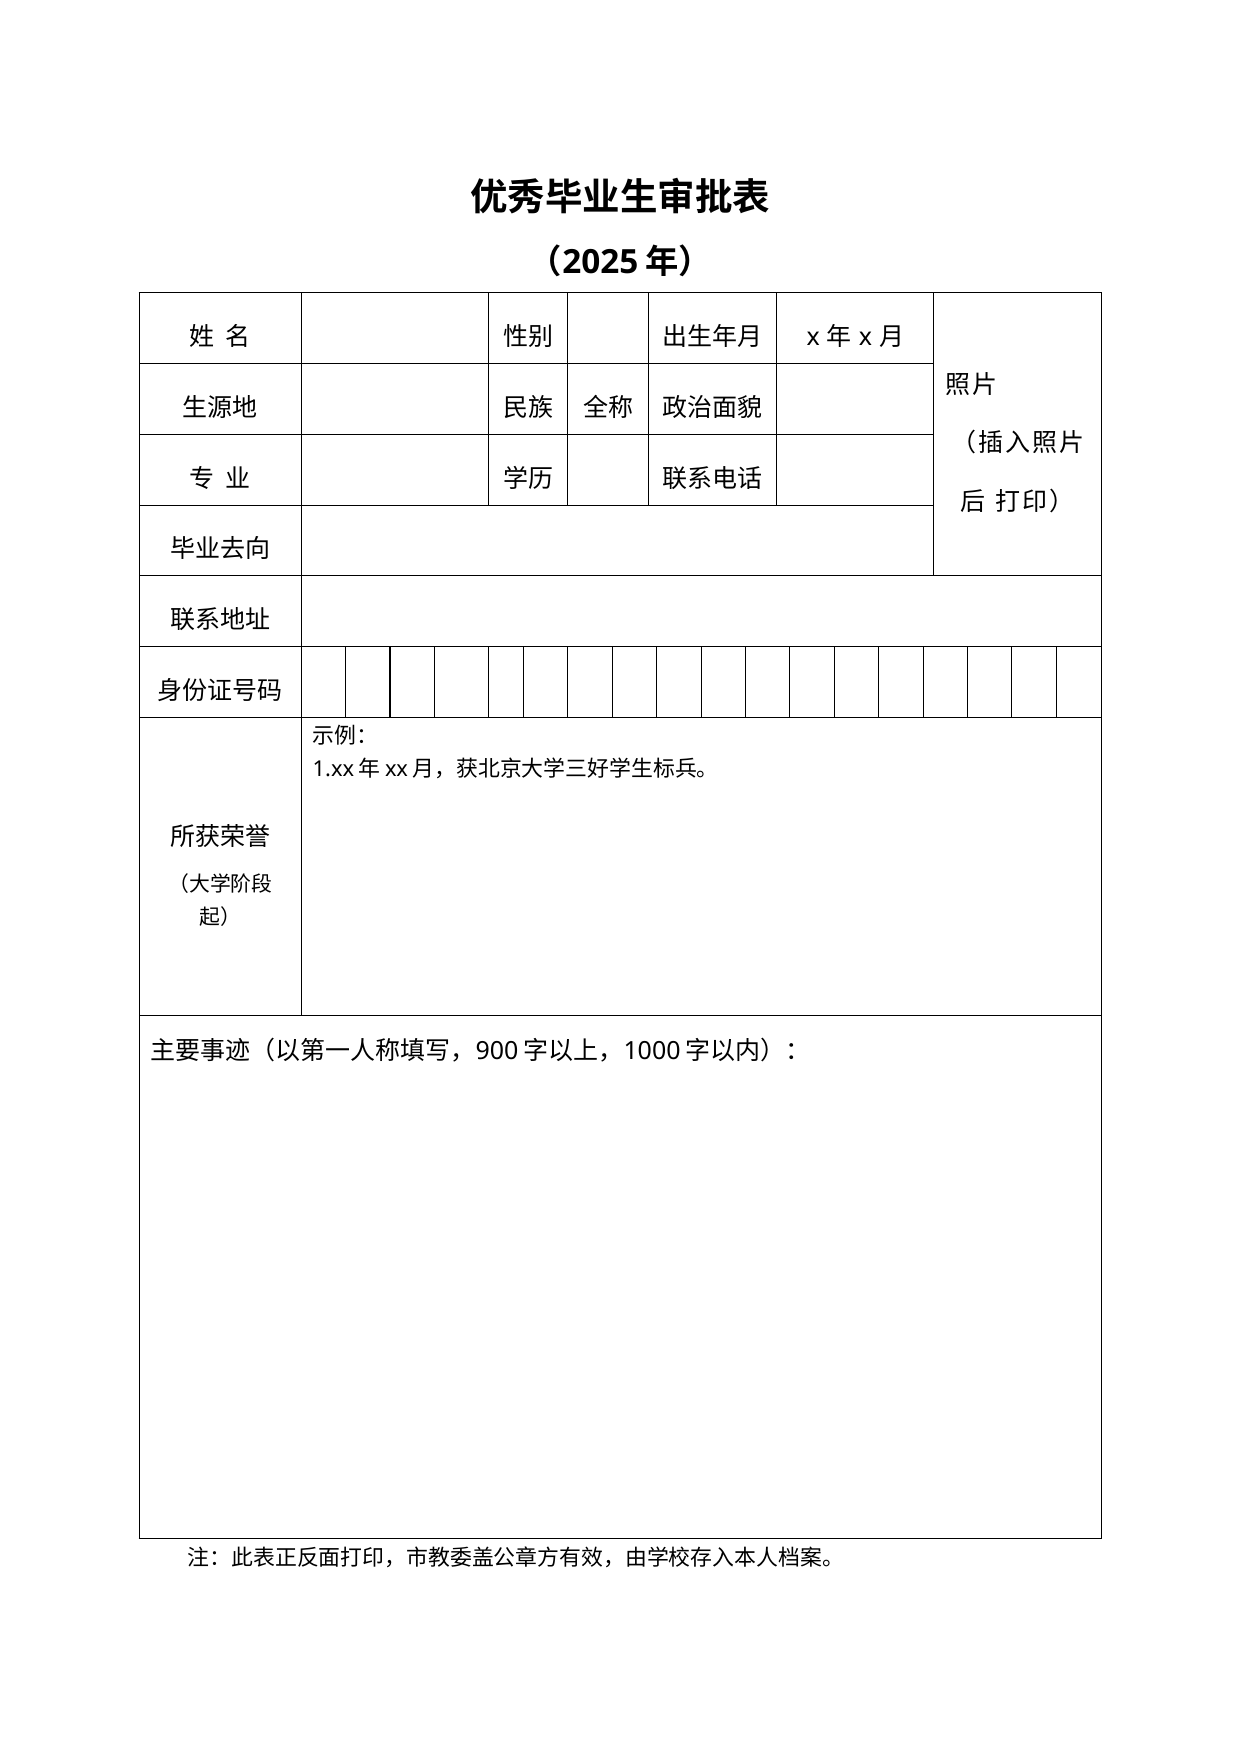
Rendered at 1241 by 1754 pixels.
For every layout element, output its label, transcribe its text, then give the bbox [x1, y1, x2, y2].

table_cell [435, 647, 488, 717]
table_cell 政治面貌 [649, 364, 776, 434]
table_cell [746, 647, 789, 717]
table_header 出生年月 [649, 293, 776, 363]
table_cell [790, 647, 834, 717]
table_cell 民族 [489, 364, 567, 434]
table_cell [879, 647, 923, 717]
table_cell [568, 435, 648, 504]
table_header [302, 293, 488, 363]
table_cell [777, 435, 933, 504]
table_cell 毕业去向 [140, 506, 301, 575]
table_cell [777, 364, 933, 434]
table_cell [302, 364, 488, 434]
table_cell [613, 647, 656, 717]
table_cell 示例： 1.xx年xx月，获北京大学三好学生标兵。 [302, 718, 1101, 1015]
table_cell 身份证号码 [140, 647, 301, 717]
table_cell [302, 576, 1101, 646]
text 注：此表正反面打印，市教委盖公章方有效，由学校存入本人档案。 [187, 1539, 1053, 1572]
table_cell 主要事迹（以第一人称填写，900字以上，1000字以内）： [140, 1016, 1101, 1538]
table_cell [1012, 647, 1056, 717]
table_cell 全称 [568, 364, 648, 434]
text 优秀毕业生审批表 [187, 162, 1053, 227]
table_cell [302, 435, 488, 504]
table_cell 所获荣誉 （大学阶段起） [140, 718, 301, 1015]
table_header x年x月 [777, 293, 933, 363]
table_cell [835, 647, 878, 717]
table_cell [346, 647, 389, 717]
table_cell [702, 647, 745, 717]
table_cell [489, 647, 523, 717]
table_cell [1057, 647, 1101, 717]
table_cell 联系电话 [649, 435, 776, 504]
table_cell [968, 647, 1011, 717]
table_cell [524, 647, 567, 717]
table_cell [924, 647, 967, 717]
table_cell [657, 647, 701, 717]
table_cell [302, 647, 345, 717]
table_header [568, 293, 648, 363]
table_cell 生源地 [140, 364, 301, 434]
text （2025年） [187, 227, 1053, 292]
table_cell 专 业 [140, 435, 301, 504]
table_cell [302, 506, 933, 575]
table_header 照片 （插入照片后 打印） [934, 293, 1101, 575]
table_header 性别 [489, 293, 567, 363]
table_cell [568, 647, 612, 717]
table_header 姓 名 [140, 293, 301, 363]
table_cell 联系地址 [140, 576, 301, 646]
table_cell 学历 [489, 435, 567, 504]
table_cell [391, 647, 434, 717]
